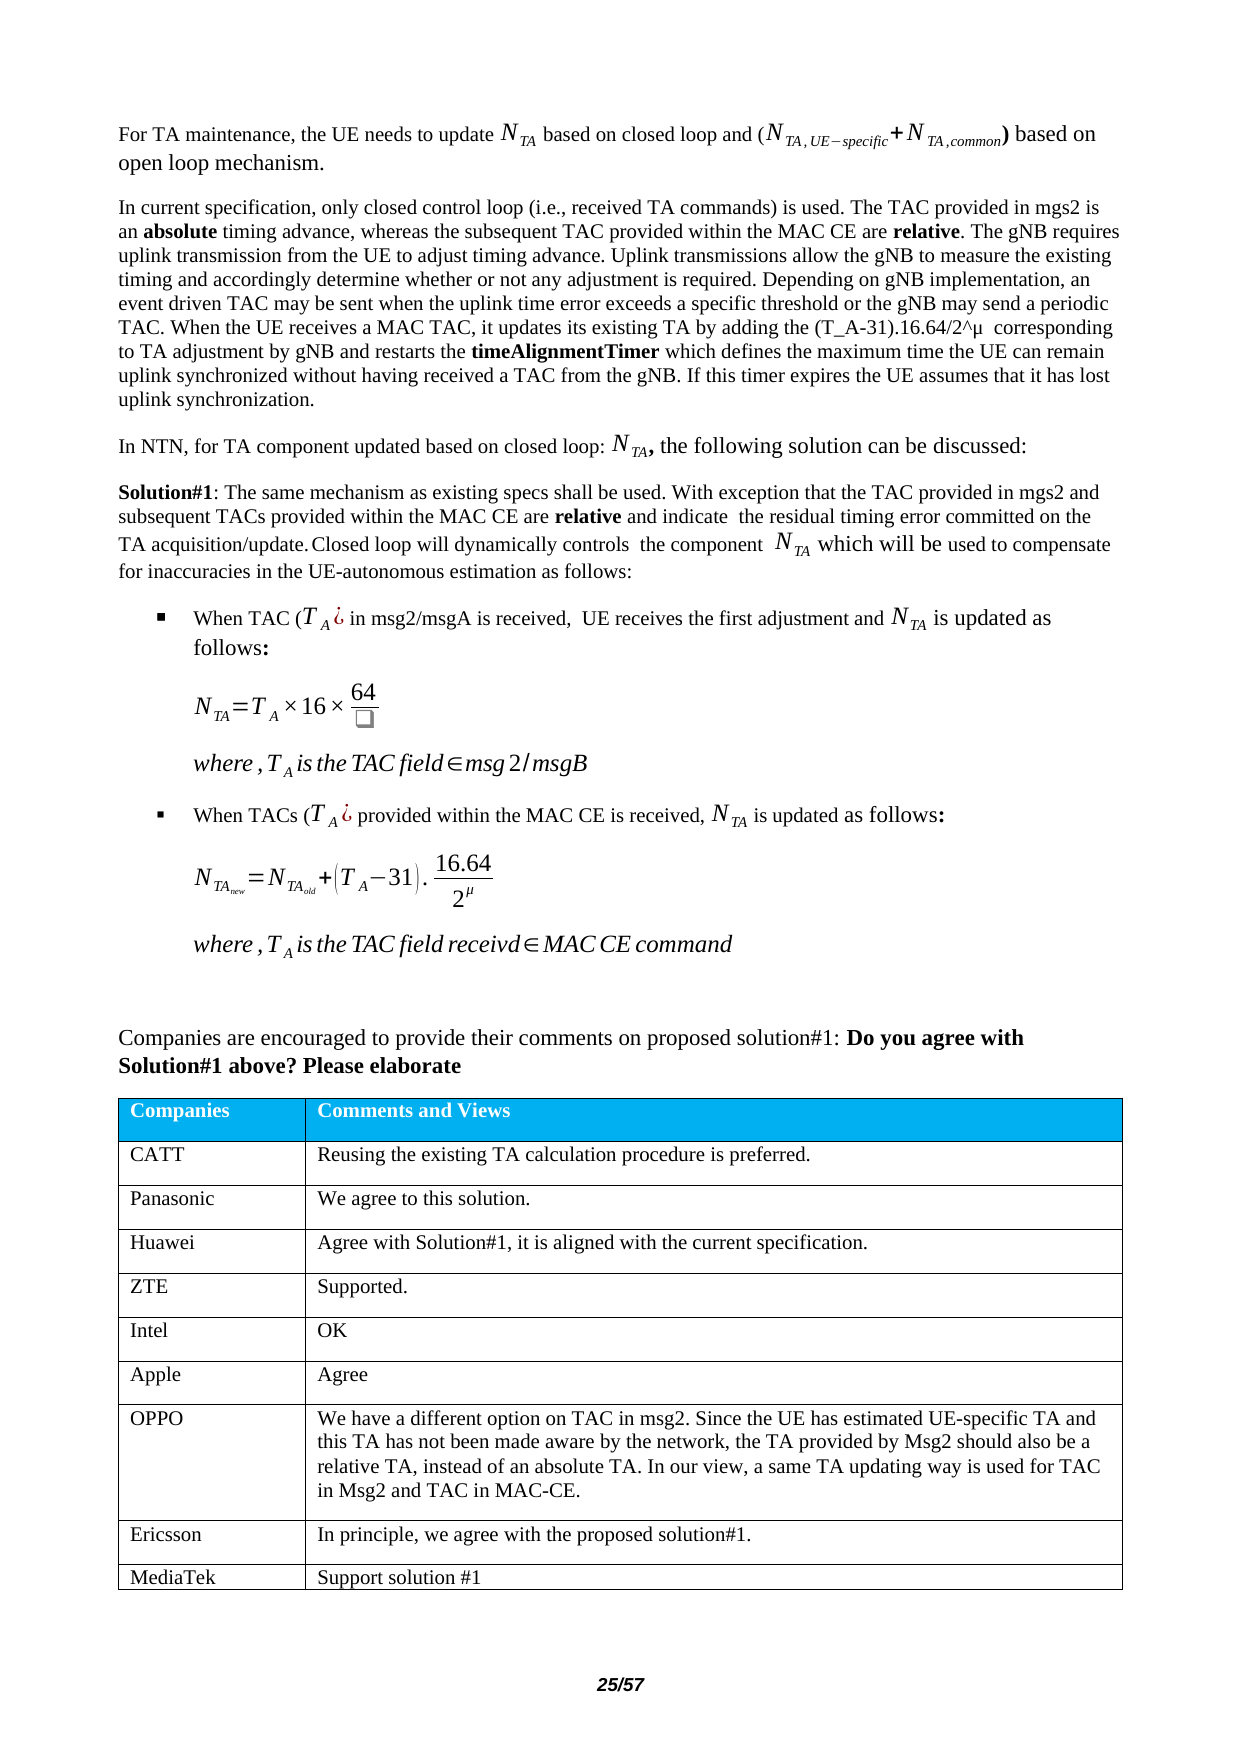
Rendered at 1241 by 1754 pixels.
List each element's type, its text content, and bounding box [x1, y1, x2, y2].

table_cell Panasonic [119, 1186, 305, 1229]
list When TACs ( provided within the MAC CE is received, is updated as follows: [156, 799, 1122, 831]
table_cell Agree with Solution#1, it is aligned with the current specification. [306, 1230, 1122, 1273]
text Solution#1: The same mechanism as existing specs shall be used. With exception that the TAC provided in mgs2 and subsequent TACs provided within the MAC CE are relative and indicate the residual timing error committed on the TA acquisition/update.Closed loop will dynamically controls the component which will be used to compensate for inaccuracies in the UE-autonomous estimation as follows: [118, 480, 1122, 583]
list Companies are encouraged to provide their comments on proposed solution#1: Do you agree with Solution#1 above? Please elaborate [118, 1024, 1122, 1079]
text For TA maintenance, the UE needs to update based on closed loop and () based on open loop mechanism. [118, 118, 1122, 176]
table_cell We agree to this solution. [306, 1186, 1122, 1229]
table_cell In principle, we agree with the proposed solution#1. [306, 1521, 1122, 1564]
text In current specification, only closed control loop (i.e., received TA commands) is used. The TAC provided in mgs2 is an absolute timing advance, whereas the subsequent TAC provided within the MAC CE are relative. The gNB requires uplink transmission from the UE to adjust timing advance. Uplink transmissions allow the gNB to measure the existing timing and accordingly determine whether or not any adjustment is required. Depending on gNB implementation, an event driven TAC may be sent when the uplink time error exceeds a specific threshold or the gNB may send a periodic TAC. When the UE receives a MAC TAC, it updates its existing TA by adding the (T_A-31).16.64/2^μ corresponding to TA adjustment by gNB and restarts the timeAlignmentTimer which defines the maximum time the UE can remain uplink synchronized without having received a TAC from the gNB. If this timer expires the UE assumes that it has lost uplink synchronization. [118, 194, 1122, 411]
table_cell Apple [119, 1362, 305, 1404]
table_cell ZTE [119, 1274, 305, 1317]
list When TAC ( in msg2/msgA is received, UE receives the first adjustment and is updated as follows: [156, 602, 1122, 660]
table_cell Supported. [306, 1274, 1122, 1317]
table_cell Ericsson [119, 1521, 305, 1564]
table_cell We have a different option on TAC in msg2. Since the UE has estimated UE-specific TA and this TA has not been made aware by the network, the TA provided by Msg2 should also be a relative TA, instead of an absolute TA. In our view, a same TA updating way is used for TAC in Msg2 and TAC in MAC-CE. [306, 1405, 1122, 1520]
table_cell Huawei [119, 1230, 305, 1273]
table_cell MediaTek [119, 1565, 305, 1589]
table_cell CATT [119, 1142, 305, 1185]
table_cell OPPO [119, 1405, 305, 1520]
table_cell Support solution #1 [306, 1565, 1122, 1589]
text In NTN, for TA component updated based on closed loop: , the following solution can be discussed: [118, 430, 1122, 461]
table_header Companies [119, 1099, 305, 1141]
table_header Comments and Views [306, 1099, 1122, 1141]
table_cell OK [306, 1318, 1122, 1361]
table_cell Reusing the existing TA calculation procedure is preferred. [306, 1142, 1122, 1185]
table_cell Intel [119, 1318, 305, 1361]
table_cell Agree [306, 1362, 1122, 1404]
